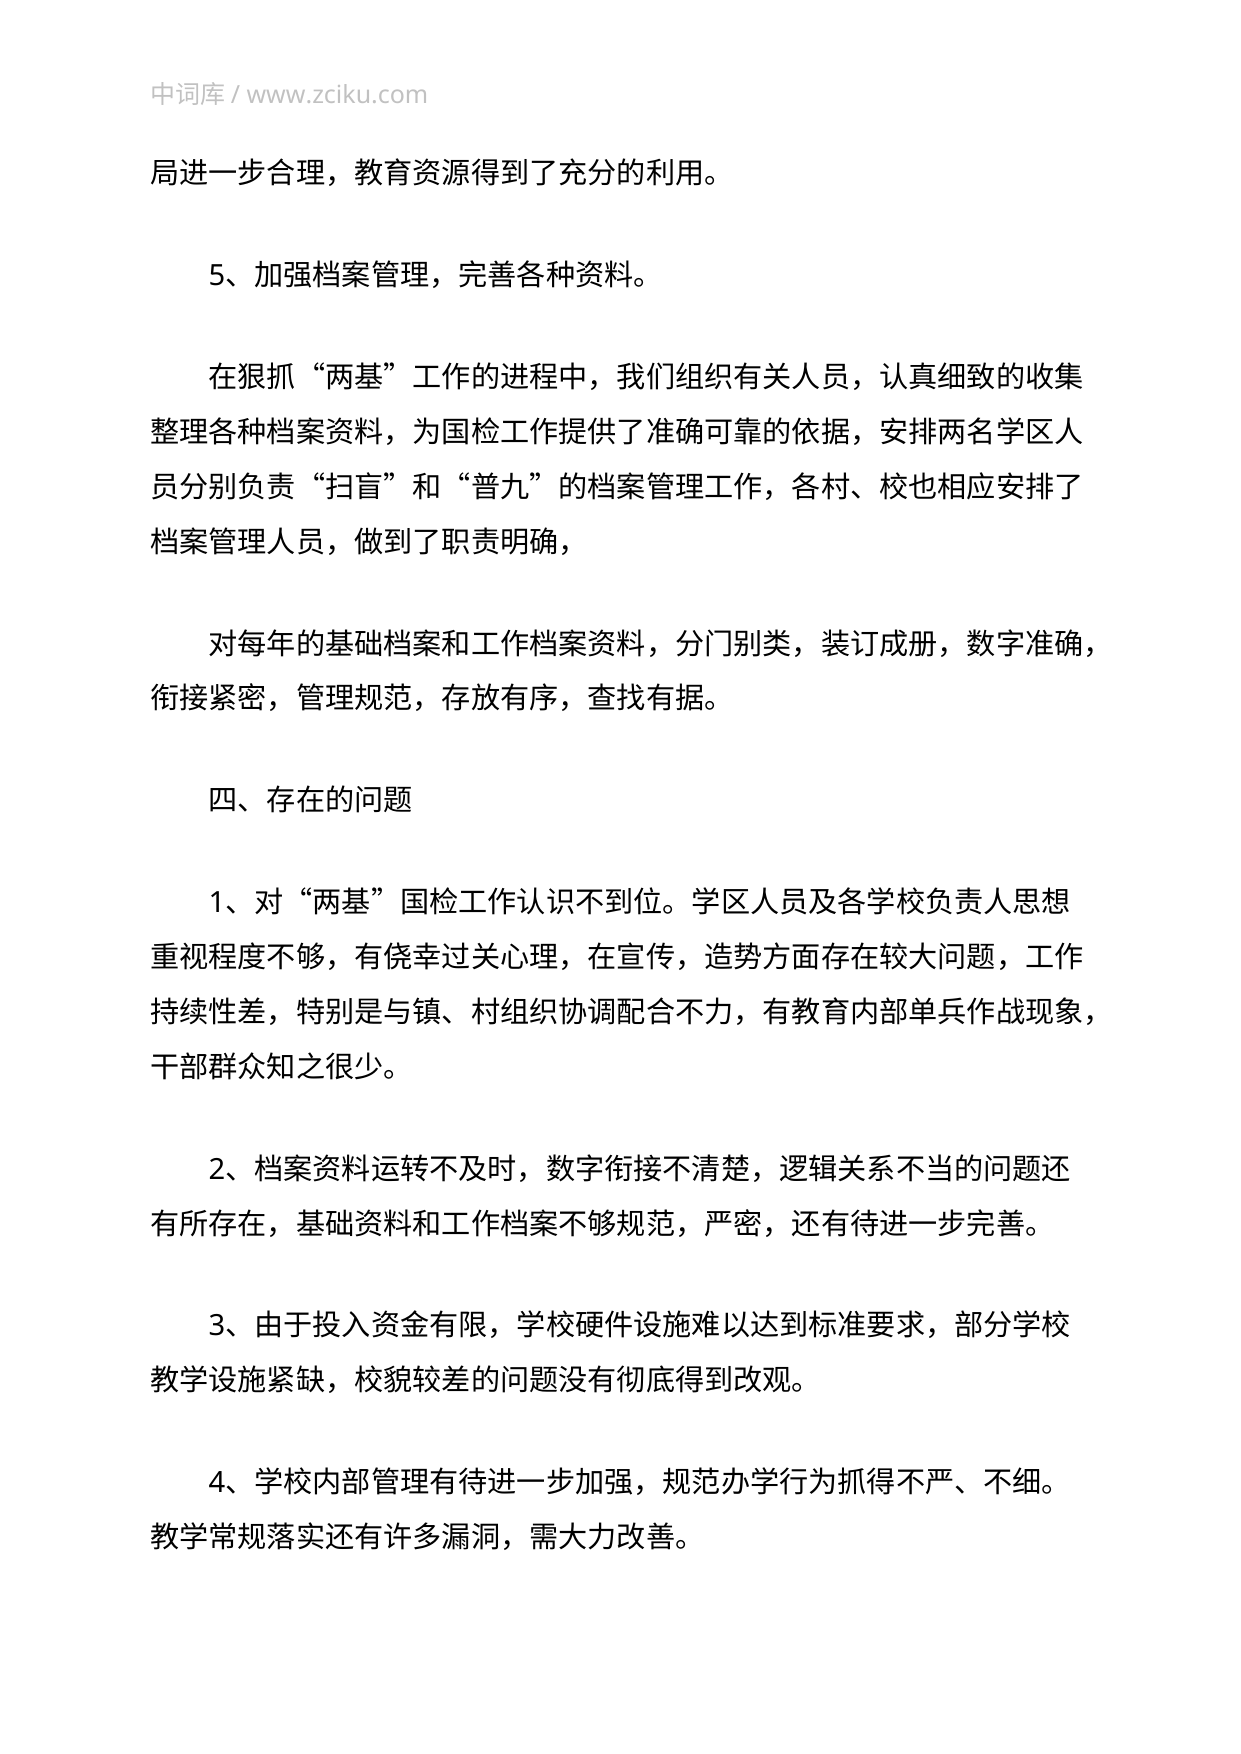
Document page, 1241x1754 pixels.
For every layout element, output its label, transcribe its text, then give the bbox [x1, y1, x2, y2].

text 2、档案资料运转不及时，数字衔接不清楚，逻辑关系不当的问题还有所存在，基础资料和工作档案不够规范，严密，还有待进一步完善。 [150, 1145, 1090, 1242]
text 在狠抓“两基”工作的进程中，我们组织有关人员，认真细致的收集整理各种档案资料，为国检工作提供了准确可靠的依据，安排两名学区人员分别负责“扫盲”和“普九”的档案管理工作，各村、校也相应安排了档案管理人员，做到了职责明确， [150, 354, 1090, 561]
text 对每年的基础档案和工作档案资料，分门别类，装订成册，数字准确，衔接紧密，管理规范，存放有序，查找有据。 [150, 620, 1090, 717]
text 四、存在的问题 [150, 777, 1090, 819]
text 1、对“两基”国检工作认识不到位。学区人员及各学校负责人思想重视程度不够，有侥幸过关心理，在宣传，造势方面存在较大问题，工作持续性差，特别是与镇、村组织协调配合不力，有教育内部单兵作战现象，干部群众知之很少。 [150, 879, 1090, 1086]
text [150, 150, 1090, 192]
text 3、由于投入资金有限，学校硬件设施难以达到标准要求，部分学校教学设施紧缺，校貌较差的问题没有彻底得到改观。 [150, 1302, 1090, 1399]
text 4、学校内部管理有待进一步加强，规范办学行为抓得不严、不细。教学常规落实还有许多漏洞，需大力改善。 [150, 1459, 1090, 1556]
text 5、加强档案管理，完善各种资料。 [150, 252, 1090, 294]
